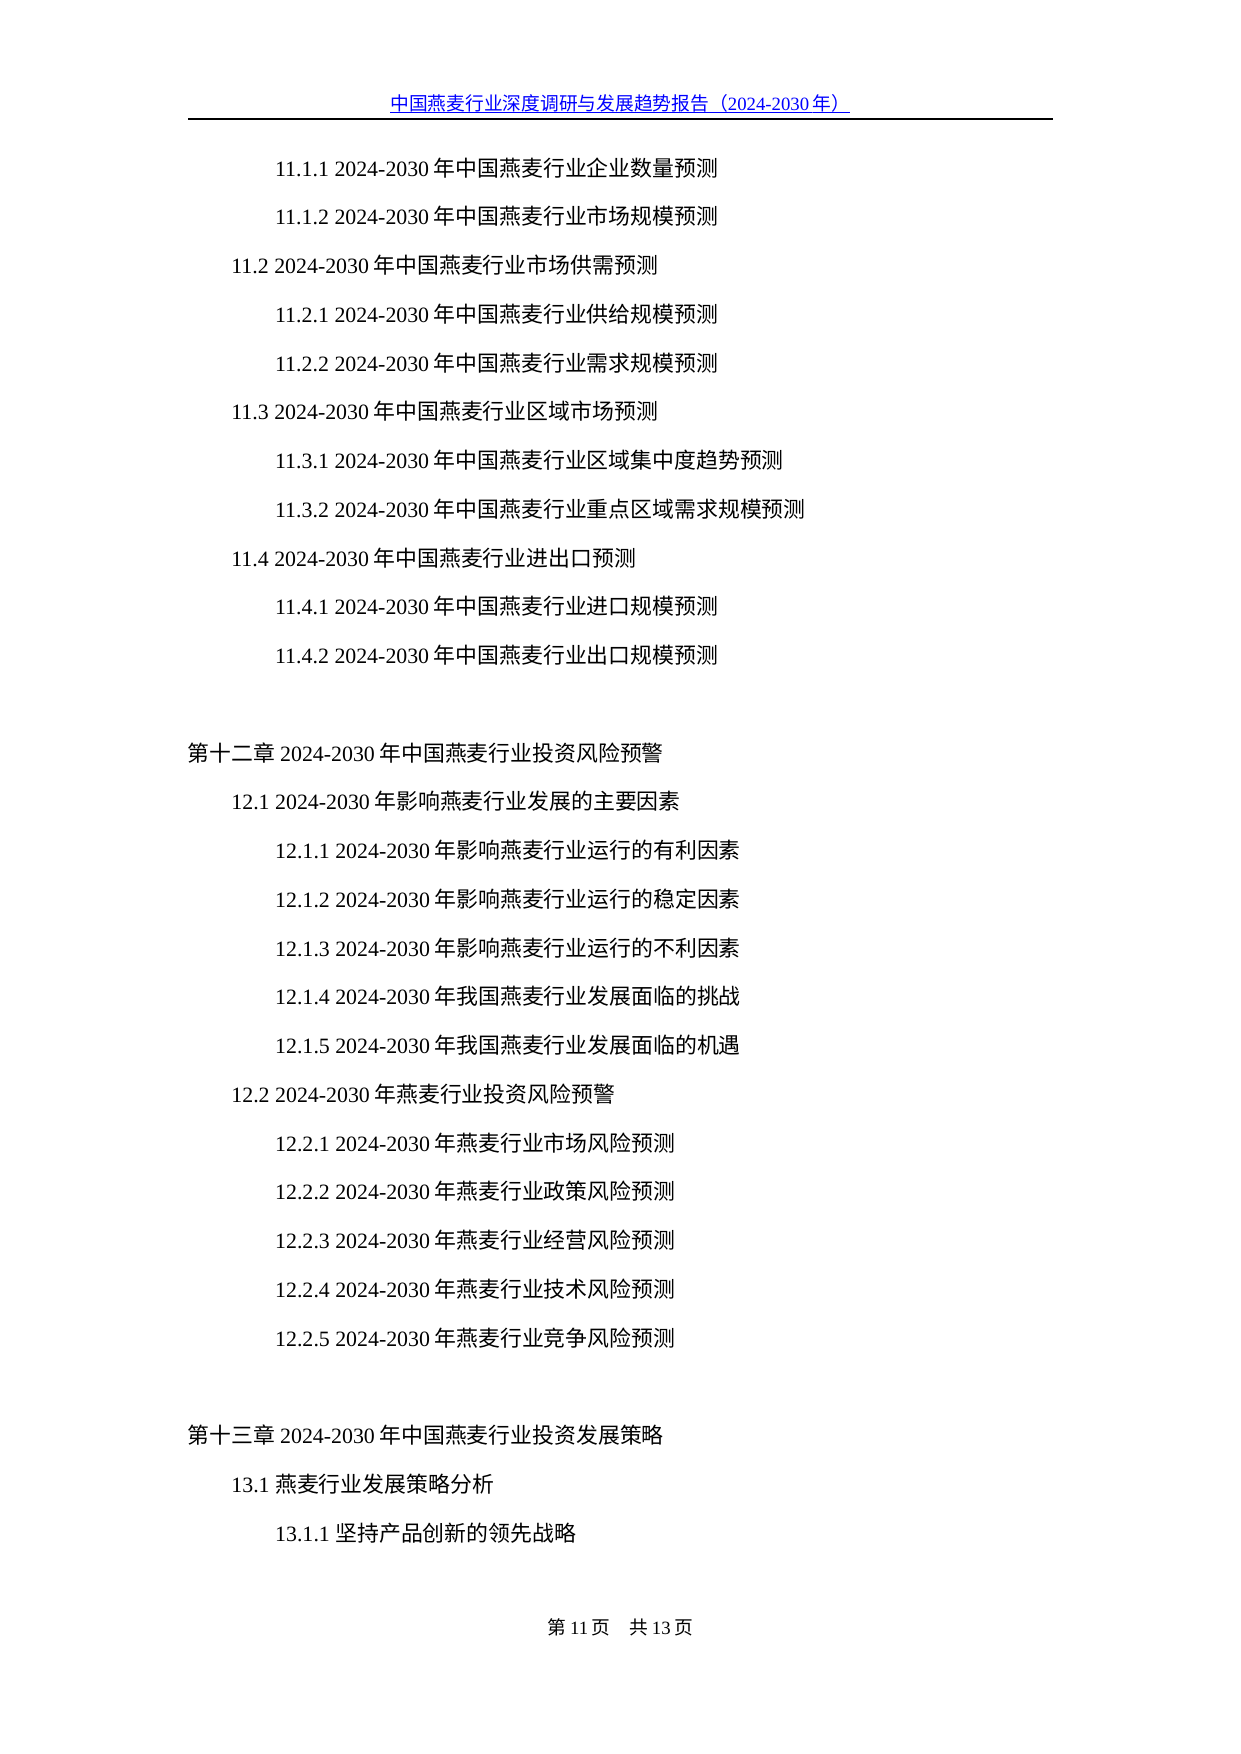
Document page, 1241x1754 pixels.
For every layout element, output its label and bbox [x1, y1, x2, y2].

text [187, 150, 1053, 1548]
